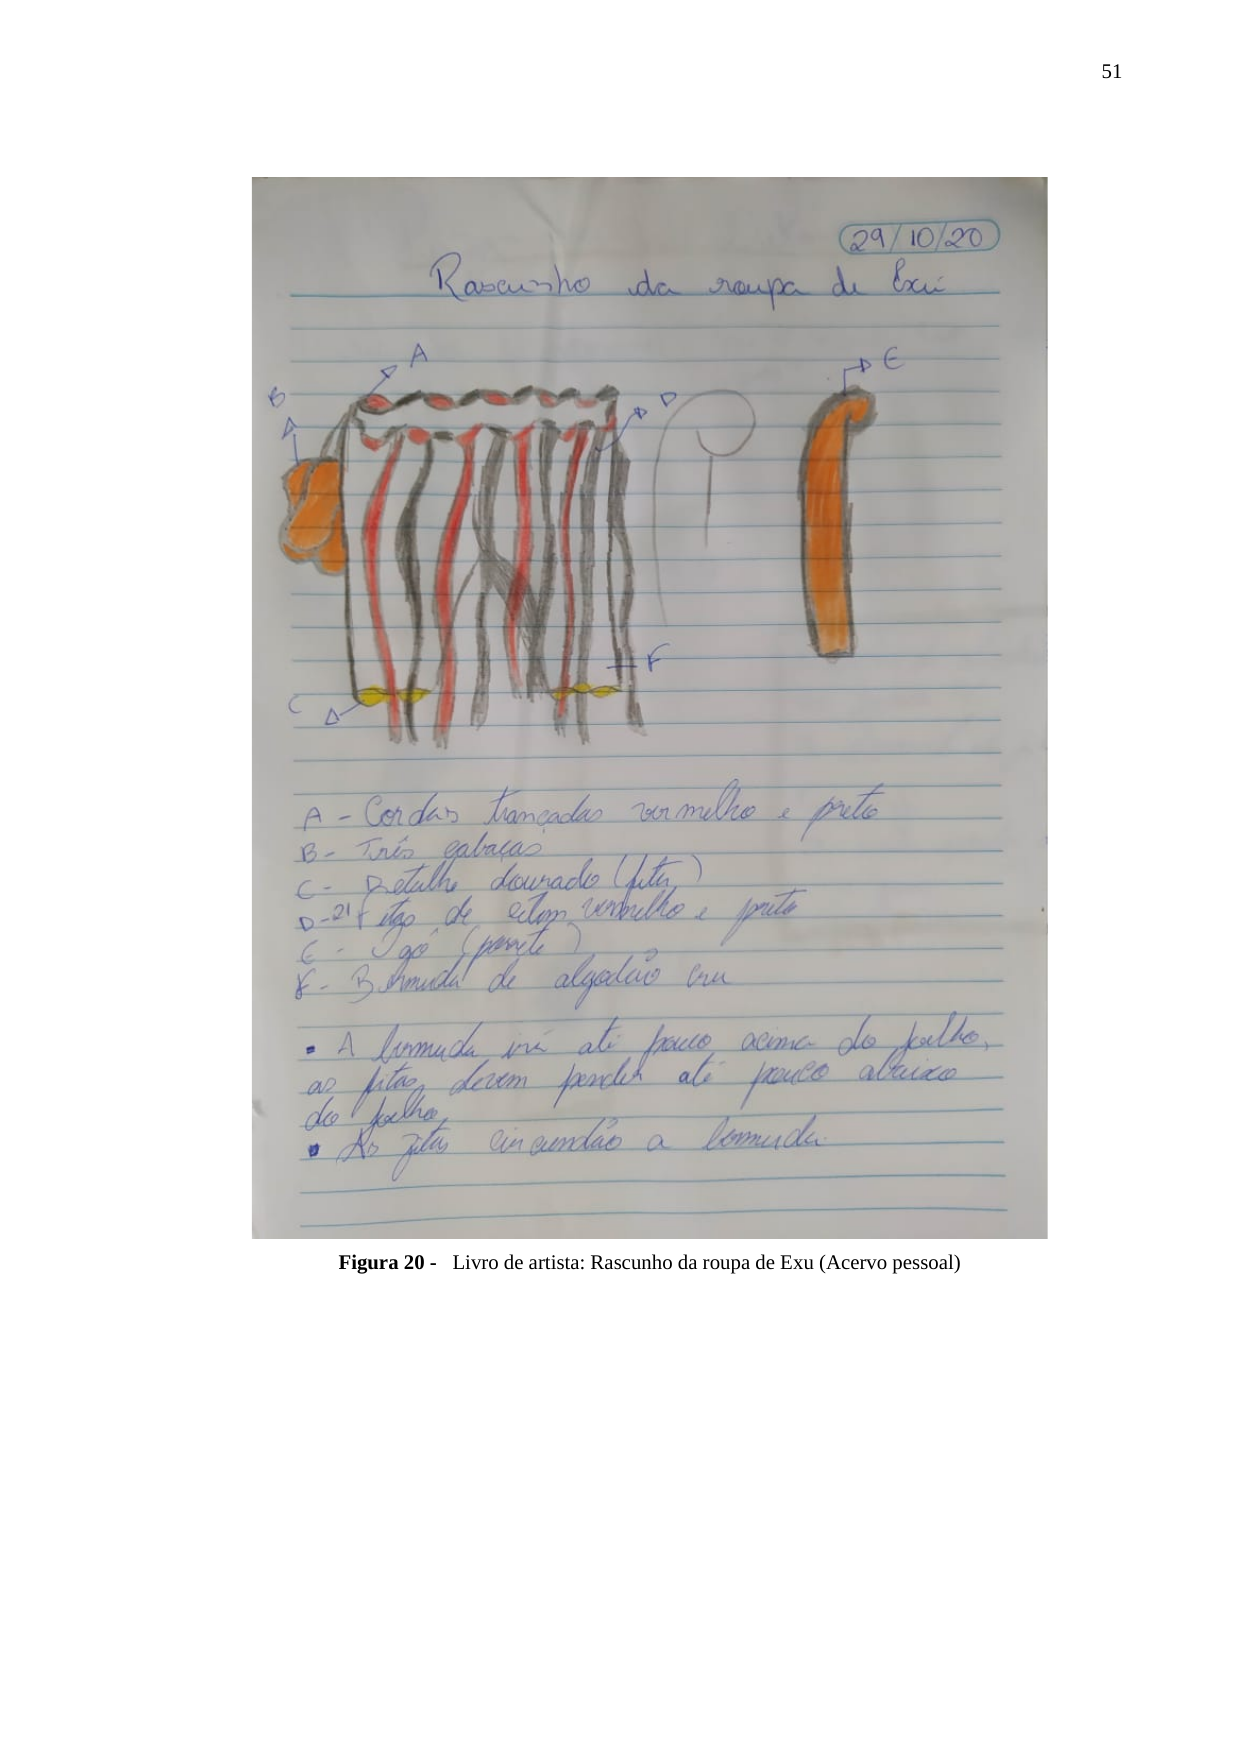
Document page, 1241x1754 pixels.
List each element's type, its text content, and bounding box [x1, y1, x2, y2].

picture [251, 177, 1048, 1239]
text Figura 20 - Livro de artista: Rascunho da roupa de Exu (Acervo pessoal) [177, 1250, 1122, 1274]
